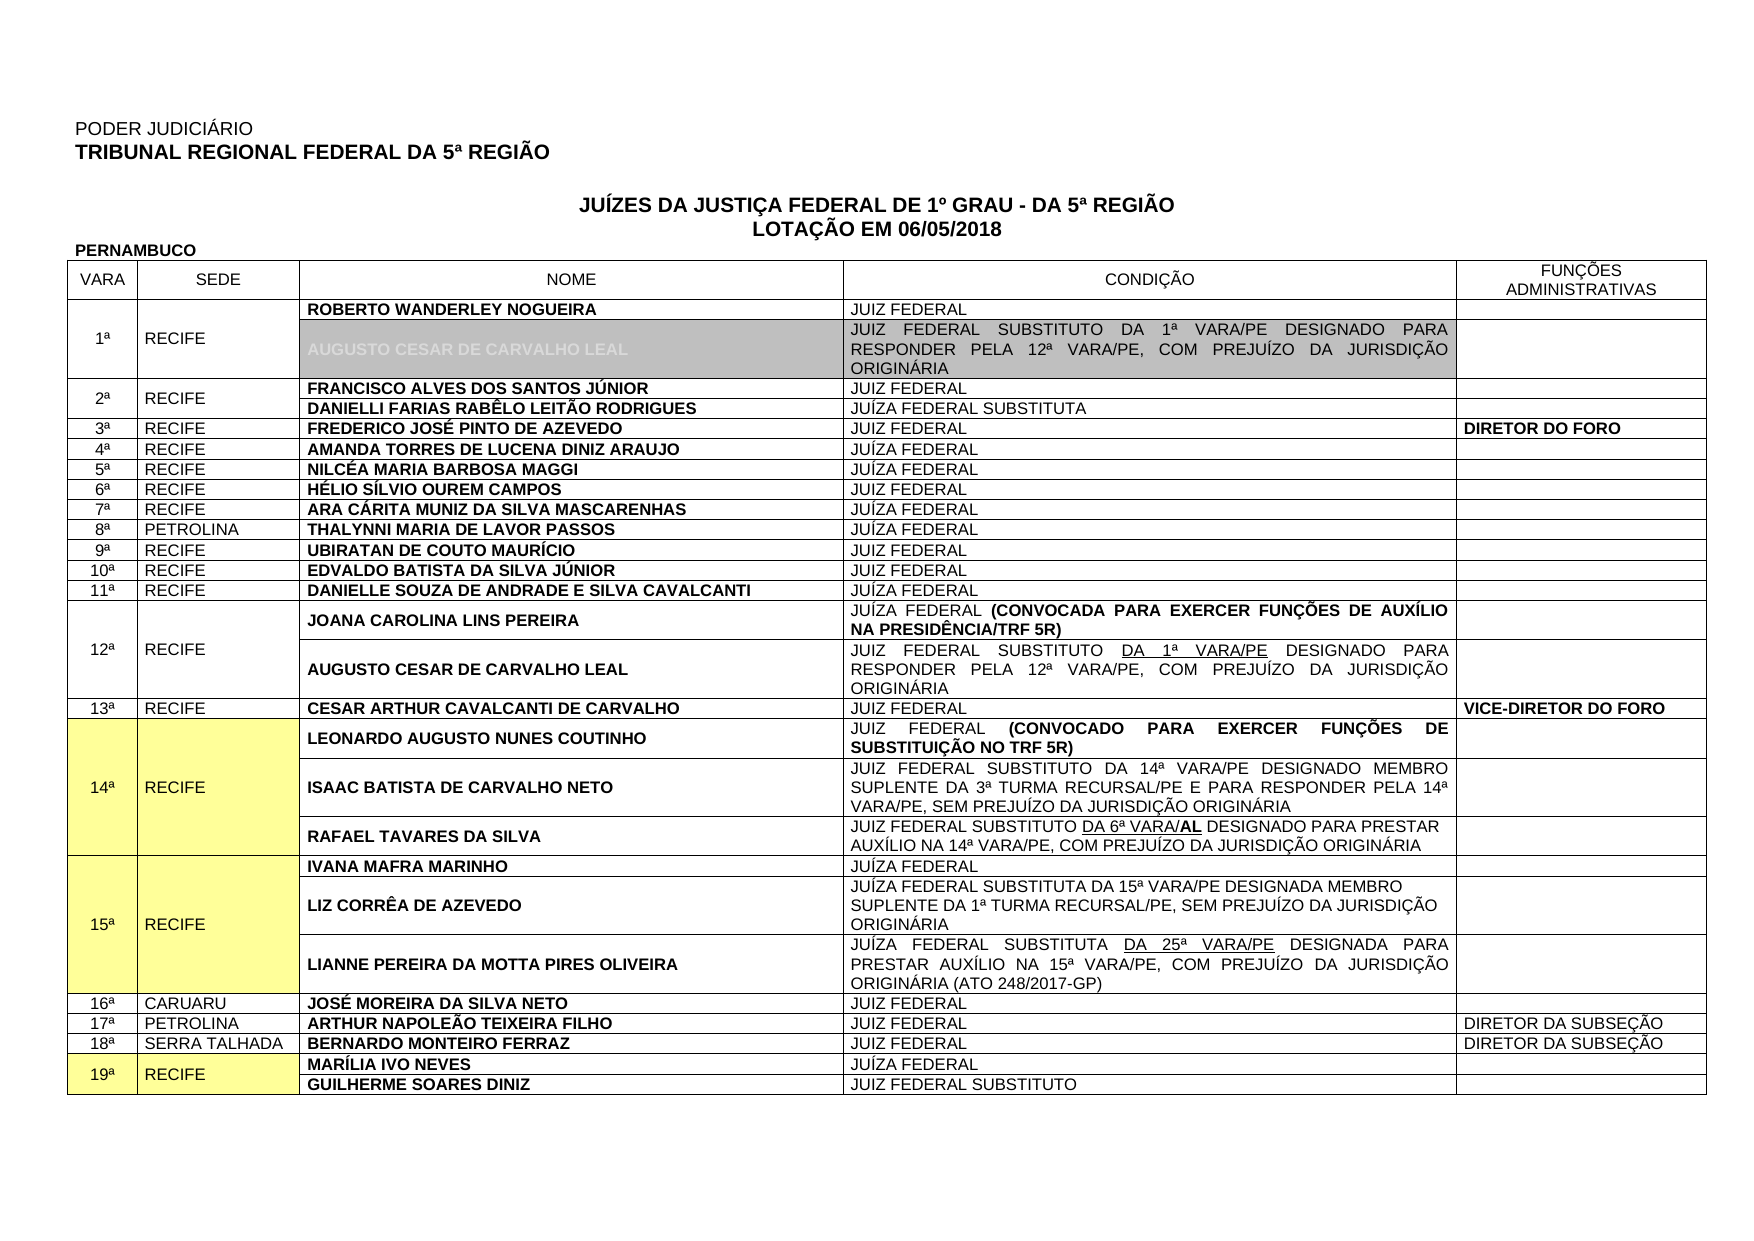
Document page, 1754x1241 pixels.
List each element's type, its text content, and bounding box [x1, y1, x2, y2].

table_cell 7ª [68, 500, 137, 519]
table_cell JUIZ FEDERAL SUBSTITUTO DA 1ª VARA/PE DESIGNADO PARA RESPONDER PELA 12ª VARA/PE, COM PREJUÍZO DA JURISDIÇÃO ORIGINÁRIA [844, 320, 1456, 378]
table_cell [1457, 877, 1706, 934]
table_cell JUIZ FEDERAL [844, 419, 1456, 438]
table_cell GUILHERME SOARES DINIZ [300, 1075, 843, 1094]
table_cell JOSÉ MOREIRA DA SILVA NETO [300, 994, 843, 1013]
table_cell LIANNE PEREIRA DA MOTTA PIRES OLIVEIRA [300, 935, 843, 993]
table_cell [1457, 719, 1706, 757]
table_cell JUIZ FEDERAL SUBSTITUTO [844, 1075, 1456, 1094]
table_cell 18ª [68, 1034, 137, 1053]
table_cell [1457, 601, 1706, 639]
table_cell RECIFE [138, 601, 299, 698]
table_cell 17ª [68, 1014, 137, 1033]
table_cell [1457, 300, 1706, 319]
table_cell JUIZ FEDERAL SUBSTITUTO DA 14ª VARA/PE DESIGNADO MEMBRO SUPLENTE DA 3ª TURMA RECURSAL/PE E PARA RESPONDER PELA 14ª VARA/PE, SEM PREJUÍZO DA JURISDIÇÃO ORIGINÁRIA [844, 759, 1456, 816]
table_cell JUÍZA FEDERAL SUBSTITUTA DA 25ª VARA/PE DESIGNADA PARA PRESTAR AUXÍLIO NA 15ª VARA/PE, COM PREJUÍZO DA JURISDIÇÃO ORIGINÁRIA (ATO 248/2017-GP) [844, 935, 1456, 993]
table_cell ARA CÁRITA MUNIZ DA SILVA MASCARENHAS [300, 500, 843, 519]
table_cell DANIELLI FARIAS RABÊLO LEITÃO RODRIGUES [300, 399, 843, 418]
table_cell 19ª [68, 1054, 137, 1094]
table_cell PETROLINA [138, 520, 299, 539]
table_cell [1457, 540, 1706, 559]
table_cell THALYNNI MARIA DE LAVOR PASSOS [300, 520, 843, 539]
table_cell LIZ CORRÊA DE AZEVEDO [300, 877, 843, 934]
table_cell JUÍZA FEDERAL (CONVOCADA PARA EXERCER FUNÇÕES DE AUXÍLIO NA PRESIDÊNCIA/TRF 5R) [844, 601, 1456, 639]
table_header VARA [68, 261, 137, 299]
table_cell DIRETOR DO FORO [1457, 419, 1706, 438]
table_cell [1457, 439, 1706, 458]
table_cell DANIELLE SOUZA DE ANDRADE E SILVA CAVALCANTI [300, 581, 843, 600]
table_cell [1457, 1075, 1706, 1094]
table_cell [1457, 399, 1706, 418]
table_cell [1457, 480, 1706, 499]
table_cell 2ª [68, 379, 137, 418]
table_cell RECIFE [138, 856, 299, 993]
table_cell JUIZ FEDERAL [844, 561, 1456, 580]
table_cell JUIZ FEDERAL [844, 1034, 1456, 1053]
table_header FUNÇÕES ADMINISTRATIVAS [1457, 261, 1706, 299]
table_cell 13ª [68, 699, 137, 718]
table_cell ROBERTO WANDERLEY NOGUEIRA [300, 300, 843, 319]
table_cell ISAAC BATISTA DE CARVALHO NETO [300, 759, 843, 816]
table_cell JUIZ FEDERAL [844, 540, 1456, 559]
table_cell JUIZ FEDERAL [844, 994, 1456, 1013]
table_cell NILCÉA MARIA BARBOSA MAGGI [300, 460, 843, 479]
table_cell VICE-DIRETOR DO FORO [1457, 699, 1706, 718]
table_cell ARTHUR NAPOLEÃO TEIXEIRA FILHO [300, 1014, 843, 1033]
table_cell UBIRATAN DE COUTO MAURÍCIO [300, 540, 843, 559]
table_cell [1457, 759, 1706, 816]
table_cell JUIZ FEDERAL [844, 699, 1456, 718]
table_cell RECIFE [138, 581, 299, 600]
table_cell RECIFE [138, 1054, 299, 1094]
table_cell [1457, 994, 1706, 1013]
table_cell 3ª [68, 419, 137, 438]
table_cell [1457, 817, 1706, 855]
table_cell RECIFE [138, 719, 299, 855]
table_cell RECIFE [138, 419, 299, 438]
table_header NOME [300, 261, 843, 299]
table_cell EDVALDO BATISTA DA SILVA JÚNIOR [300, 561, 843, 580]
table_cell 12ª [68, 601, 137, 698]
table_cell SERRA TALHADA [138, 1034, 299, 1053]
table_cell JUÍZA FEDERAL SUBSTITUTA [844, 399, 1456, 418]
table_cell 14ª [68, 719, 137, 855]
table_cell FREDERICO JOSÉ PINTO DE AZEVEDO [300, 419, 843, 438]
table_cell RAFAEL TAVARES DA SILVA [300, 817, 843, 855]
table_cell [1457, 460, 1706, 479]
table_cell JUIZ FEDERAL [844, 1014, 1456, 1033]
table_cell DIRETOR DA SUBSEÇÃO [1457, 1034, 1706, 1053]
table_cell AUGUSTO CESAR DE CARVALHO LEAL [300, 320, 843, 378]
table_cell RECIFE [138, 439, 299, 458]
table_cell 8ª [68, 520, 137, 539]
table_cell [1457, 520, 1706, 539]
table_cell PETROLINA [138, 1014, 299, 1033]
table_cell MARÍLIA IVO NEVES [300, 1054, 843, 1073]
table_cell LEONARDO AUGUSTO NUNES COUTINHO [300, 719, 843, 757]
table_cell [1457, 320, 1706, 378]
table_cell 16ª [68, 994, 137, 1013]
table_cell HÉLIO SÍLVIO OUREM CAMPOS [300, 480, 843, 499]
table_cell JUIZ FEDERAL SUBSTITUTO DA 1ª VARA/PE DESIGNADO PARA RESPONDER PELA 12ª VARA/PE, COM PREJUÍZO DA JURISDIÇÃO ORIGINÁRIA [844, 640, 1456, 698]
table_cell RECIFE [138, 300, 299, 378]
table_cell 10ª [68, 561, 137, 580]
table_cell 1ª [68, 300, 137, 378]
table_cell 4ª [68, 439, 137, 458]
table_cell JUÍZA FEDERAL [844, 439, 1456, 458]
table_cell JUÍZA FEDERAL SUBSTITUTA DA 15ª VARA/PE DESIGNADA MEMBRO SUPLENTE DA 1ª TURMA RECURSAL/PE, SEM PREJUÍZO DA JURISDIÇÃO ORIGINÁRIA [844, 877, 1456, 934]
table_cell 11ª [68, 581, 137, 600]
table_cell JUÍZA FEDERAL [844, 460, 1456, 479]
table_cell 5ª [68, 460, 137, 479]
table_header SEDE [138, 261, 299, 299]
table_cell FRANCISCO ALVES DOS SANTOS JÚNIOR [300, 379, 843, 398]
table_cell JUIZ FEDERAL SUBSTITUTO DA 6ª VARA/AL DESIGNADO PARA PRESTAR AUXÍLIO NA 14ª VARA/PE, COM PREJUÍZO DA JURISDIÇÃO ORIGINÁRIA [844, 817, 1456, 855]
table_cell [1457, 935, 1706, 993]
table_cell 15ª [68, 856, 137, 993]
table_cell IVANA MAFRA MARINHO [300, 856, 843, 876]
table_cell AMANDA TORRES DE LUCENA DINIZ ARAUJO [300, 439, 843, 458]
table_cell JUIZ FEDERAL [844, 300, 1456, 319]
table_cell [1457, 581, 1706, 600]
table_cell [1457, 640, 1706, 698]
table_cell JOANA CAROLINA LINS PEREIRA [300, 601, 843, 639]
table_cell BERNARDO MONTEIRO FERRAZ [300, 1034, 843, 1053]
table_cell JUÍZA FEDERAL [844, 1054, 1456, 1073]
table_cell AUGUSTO CESAR DE CARVALHO LEAL [300, 640, 843, 698]
table_cell [1457, 561, 1706, 580]
table_cell RECIFE [138, 379, 299, 418]
table_cell [1457, 856, 1706, 876]
table_cell CARUARU [138, 994, 299, 1013]
table_cell CESAR ARTHUR CAVALCANTI DE CARVALHO [300, 699, 843, 718]
table_cell JUÍZA FEDERAL [844, 520, 1456, 539]
table_cell DIRETOR DA SUBSEÇÃO [1457, 1014, 1706, 1033]
table_cell RECIFE [138, 561, 299, 580]
table_cell [1457, 500, 1706, 519]
table_cell RECIFE [138, 460, 299, 479]
table_cell JUIZ FEDERAL (CONVOCADO PARA EXERCER FUNÇÕES DE SUBSTITUIÇÃO NO TRF 5R) [844, 719, 1456, 757]
table_cell RECIFE [138, 480, 299, 499]
table_cell RECIFE [138, 500, 299, 519]
table_cell JUÍZA FEDERAL [844, 581, 1456, 600]
table_cell RECIFE [138, 540, 299, 559]
text PERNAMBUCO [75, 240, 1679, 259]
table_cell JUIZ FEDERAL [844, 379, 1456, 398]
table_cell 6ª [68, 480, 137, 499]
table_cell RECIFE [138, 699, 299, 718]
table_cell [1457, 379, 1706, 398]
table_header CONDIÇÃO [844, 261, 1456, 299]
table_cell JUÍZA FEDERAL [844, 500, 1456, 519]
table_cell [1457, 1054, 1706, 1073]
table_cell 9ª [68, 540, 137, 559]
table_cell JUÍZA FEDERAL [844, 856, 1456, 876]
table_cell JUIZ FEDERAL [844, 480, 1456, 499]
